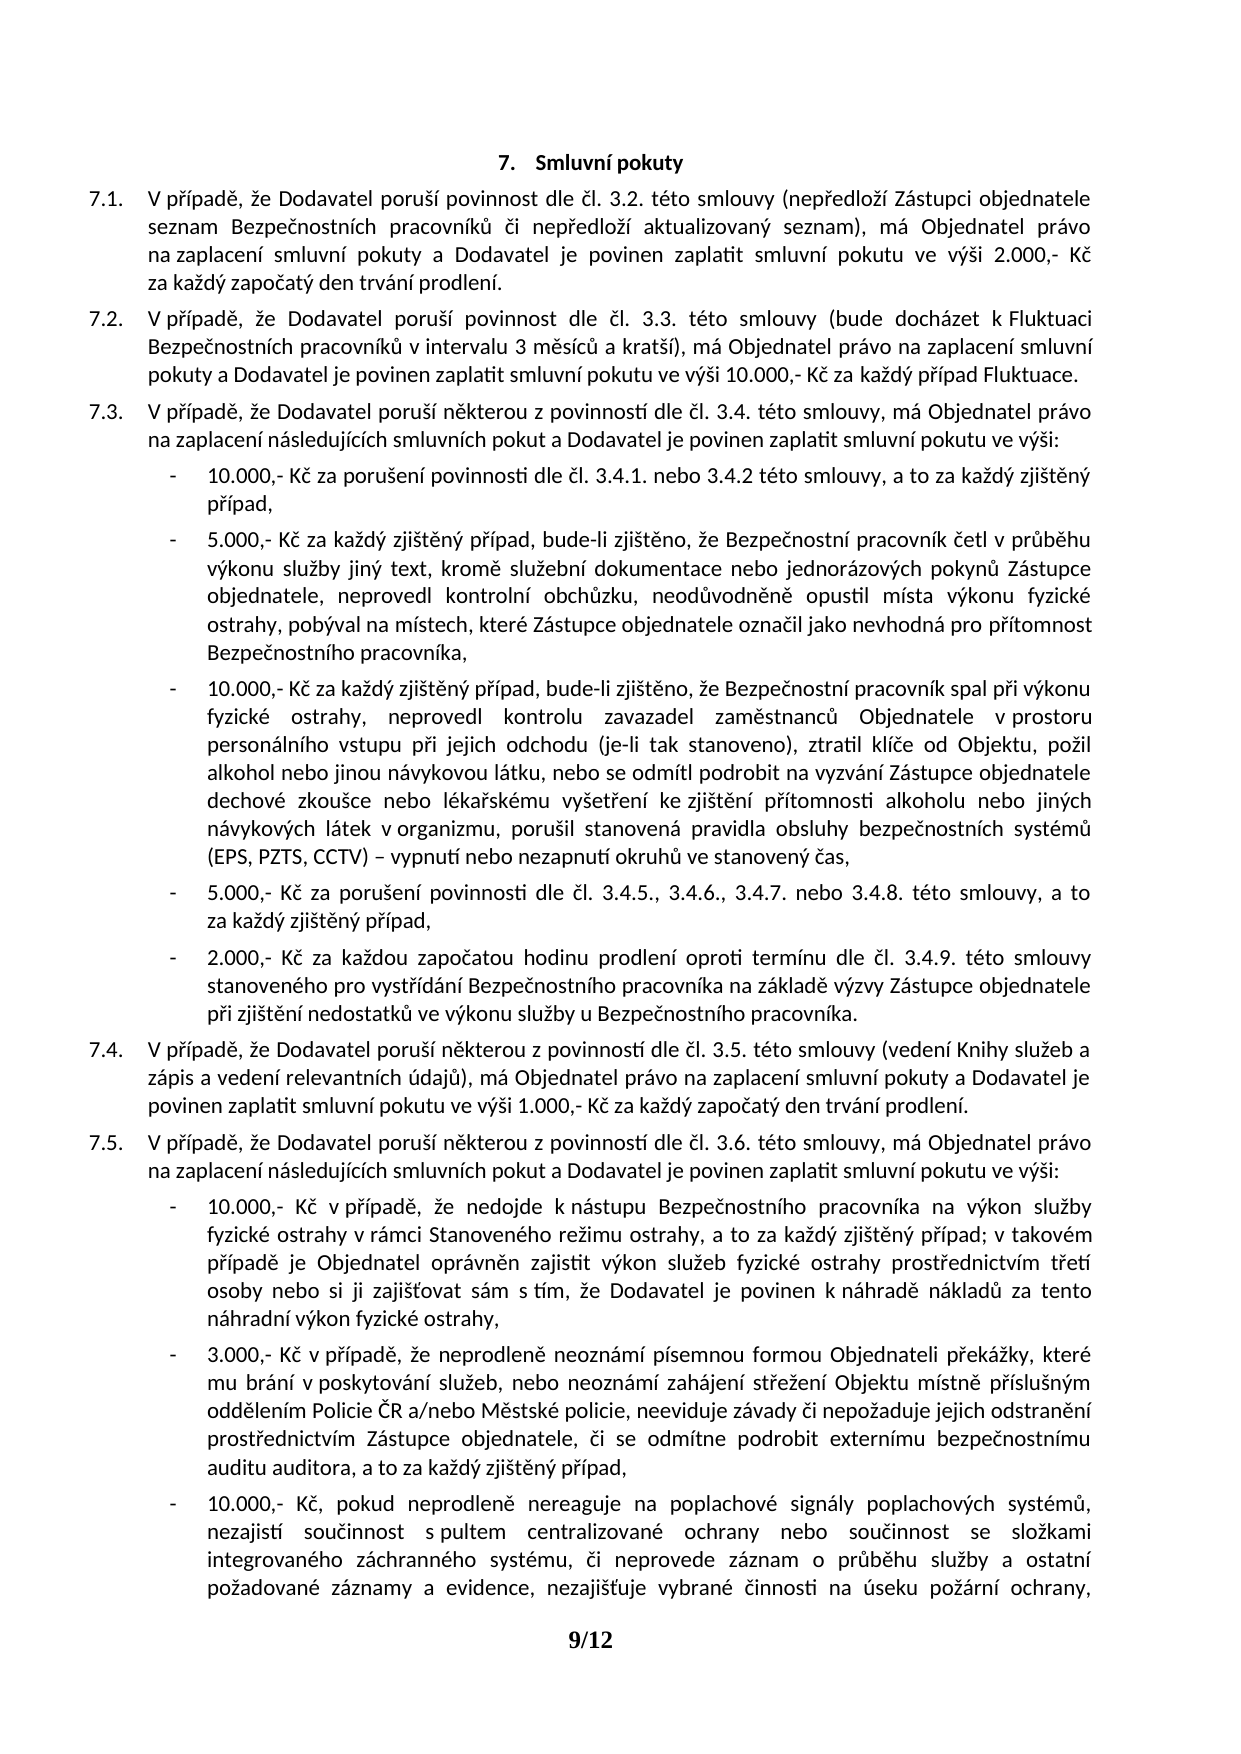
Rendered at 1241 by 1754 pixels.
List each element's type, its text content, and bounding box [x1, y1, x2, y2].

list 3.000,- Kč v případě, že neprodleně neoznámí písemnou formou Objednateli překážky, které mu brání v poskytování služeb, nebo neoznámí zahájení střežení Objektu místně příslušným oddělením Policie ČR a/nebo Městské policie, neeviduje závady či nepožaduje jejich odstranění prostřednictvím Zástupce objednatele, či se odmítne podrobit externímu bezpečnostnímu auditu auditora, a to za každý zjištěný případ, [169, 1341, 1092, 1481]
list 10.000,- Kč za každý zjištěný případ, bude-li zjištěno, že Bezpečnostní pracovník spal při výkonu fyzické ostrahy, neprovedl kontrolu zavazadel zaměstnanců Objednatele v prostoru personálního vstupu při jejich odchodu (je-li tak stanoveno), ztratil klíče od Objektu, požil alkohol nebo jinou návykovou látku, nebo se odmítl podrobit na vyzvání Zástupce objednatele dechové zkoušce nebo lékařskému vyšetření ke zjištění přítomnosti alkoholu nebo jiných návykových látek v organizmu, porušil stanovená pravidla obsluhy bezpečnostních systémů (EPS, PZTS, CCTV) – vypnutí nebo nezapnutí okruhů ve stanovený čas, [169, 674, 1092, 870]
list 5.000,- Kč za každý zjištěný případ, bude-li zjištěno, že Bezpečnostní pracovník četl v průběhu výkonu služby jiný text, kromě služební dokumentace nebo jednorázových pokynů Zástupce objednatele, neprovedl kontrolní obchůzku, neodůvodněně opustil místa výkonu fyzické ostrahy, pobýval na místech, které Zástupce objednatele označil jako nevhodná pro přítomnost Bezpečnostního pracovníka, [169, 526, 1092, 666]
list 2.000,- Kč za každou započatou hodinu prodlení oproti termínu dle čl. 3.4.9. této smlouvy stanoveného pro vystřídání Bezpečnostního pracovníka na základě výzvy Zástupce objednatele při zjištění nedostatků ve výkonu služby u Bezpečnostního pracovníka. [169, 943, 1092, 1027]
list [169, 1489, 1092, 1601]
list V případě, že Dodavatel poruší některou z povinností dle čl. 3.5. této smlouvy (vedení Knihy služeb a zápis a vedení relevantních údajů), má Objednatel právo na zaplacení smluvní pokuty a Dodavatel je povinen zaplatit smluvní pokutu ve výši 1.000,- Kč za každý započatý den trvání prodlení. [89, 1035, 1092, 1119]
list 10.000,- Kč v případě, že nedojde k nástupu Bezpečnostního pracovníka na výkon služby fyzické ostrahy v rámci Stanoveného režimu ostrahy, a to za každý zjištěný případ; v takovém případě je Objednatel oprávněn zajistit výkon služeb fyzické ostrahy prostřednictvím třetí osoby nebo si ji zajišťovat sám s tím, že Dodavatel je povinen k náhradě nákladů za tento náhradní výkon fyzické ostrahy, [169, 1192, 1092, 1332]
list Smluvní pokuty [89, 148, 1092, 176]
list V případě, že Dodavatel poruší povinnost dle čl. 3.2. této smlouvy (nepředloží Zástupci objednatele seznam Bezpečnostních pracovníků či nepředloží aktualizovaný seznam), má Objednatel právo na zaplacení smluvní pokuty a Dodavatel je povinen zaplatit smluvní pokutu ve výši 2.000,- Kč za každý započatý den trvání prodlení. [89, 184, 1092, 296]
list 10.000,- Kč za porušení povinnosti dle čl. 3.4.1. nebo 3.4.2 této smlouvy, a to za každý zjištěný případ, [169, 461, 1092, 517]
list V případě, že Dodavatel poruší některou z povinností dle čl. 3.6. této smlouvy, má Objednatel právo na zaplacení následujících smluvních pokut a Dodavatel je povinen zaplatit smluvní pokutu ve výši: [89, 1128, 1092, 1184]
list V případě, že Dodavatel poruší povinnost dle čl. 3.3. této smlouvy (bude docházet k Fluktuaci Bezpečnostních pracovníků v intervalu 3 měsíců a kratší), má Objednatel právo na zaplacení smluvní pokuty a Dodavatel je povinen zaplatit smluvní pokutu ve výši 10.000,- Kč za každý případ Fluktuace. [89, 304, 1092, 388]
list V případě, že Dodavatel poruší některou z povinností dle čl. 3.4. této smlouvy, má Objednatel právo na zaplacení následujících smluvních pokut a Dodavatel je povinen zaplatit smluvní pokutu ve výši: [89, 397, 1092, 453]
list 5.000,- Kč za porušení povinnosti dle čl. 3.4.5., 3.4.6., 3.4.7. nebo 3.4.8. této smlouvy, a to za každý zjištěný případ, [169, 878, 1092, 934]
